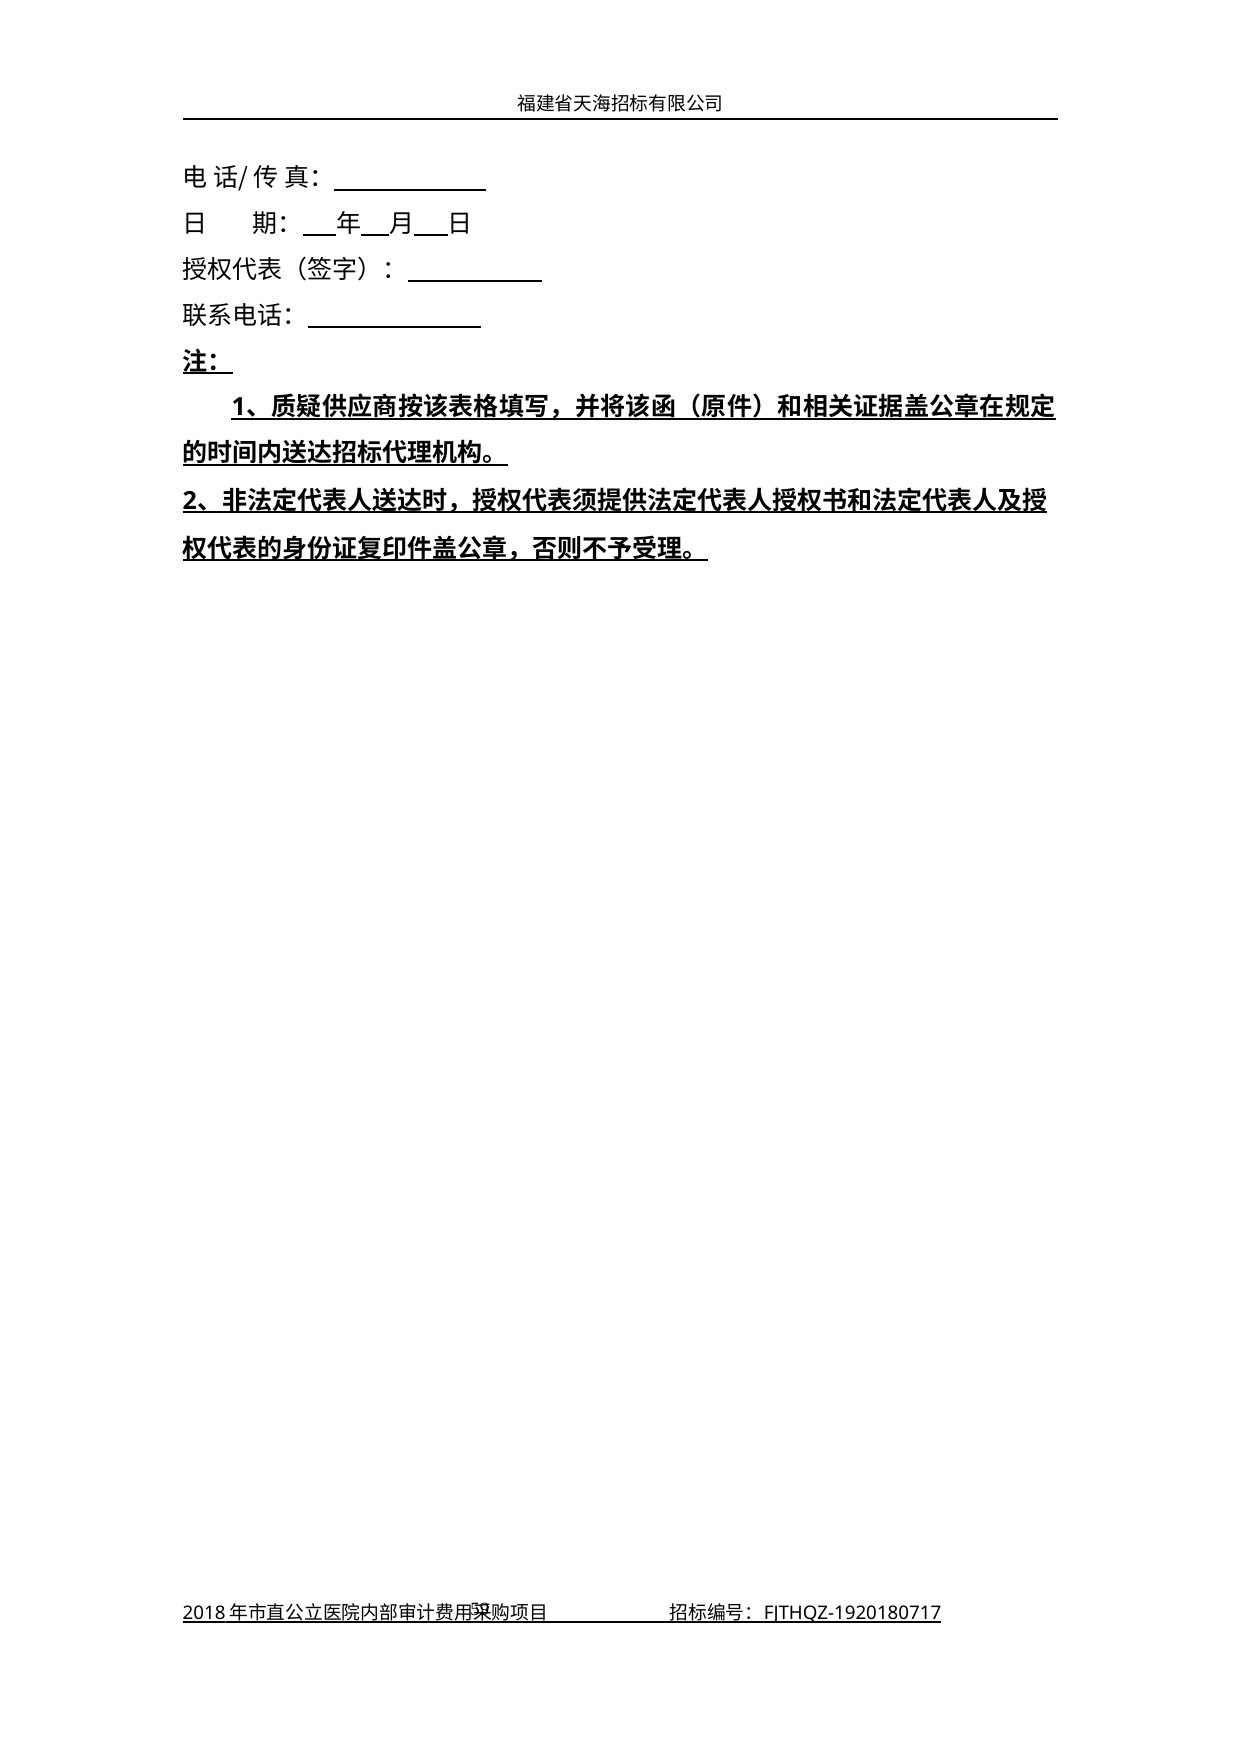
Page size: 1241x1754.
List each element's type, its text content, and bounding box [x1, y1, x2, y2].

text 1、质疑供应商按该表格填写，并将该函（原件）和相关证据盖公章在规定的时间内送达招标代理机构。 [182, 379, 1058, 471]
text 授权代表（签字）： [182, 242, 1058, 287]
text 联系电话： [182, 287, 1058, 333]
text 2、非法定代表人送达时，授权代表须提供法定代表人授权书和法定代表人及授权代表的身份证复印件盖公章，否则不予受理。 [182, 471, 1058, 567]
text 注： [182, 333, 1058, 379]
text 电 话/ 传 真： [182, 150, 1058, 196]
text 日 期： 年 月 日 [182, 196, 1058, 242]
